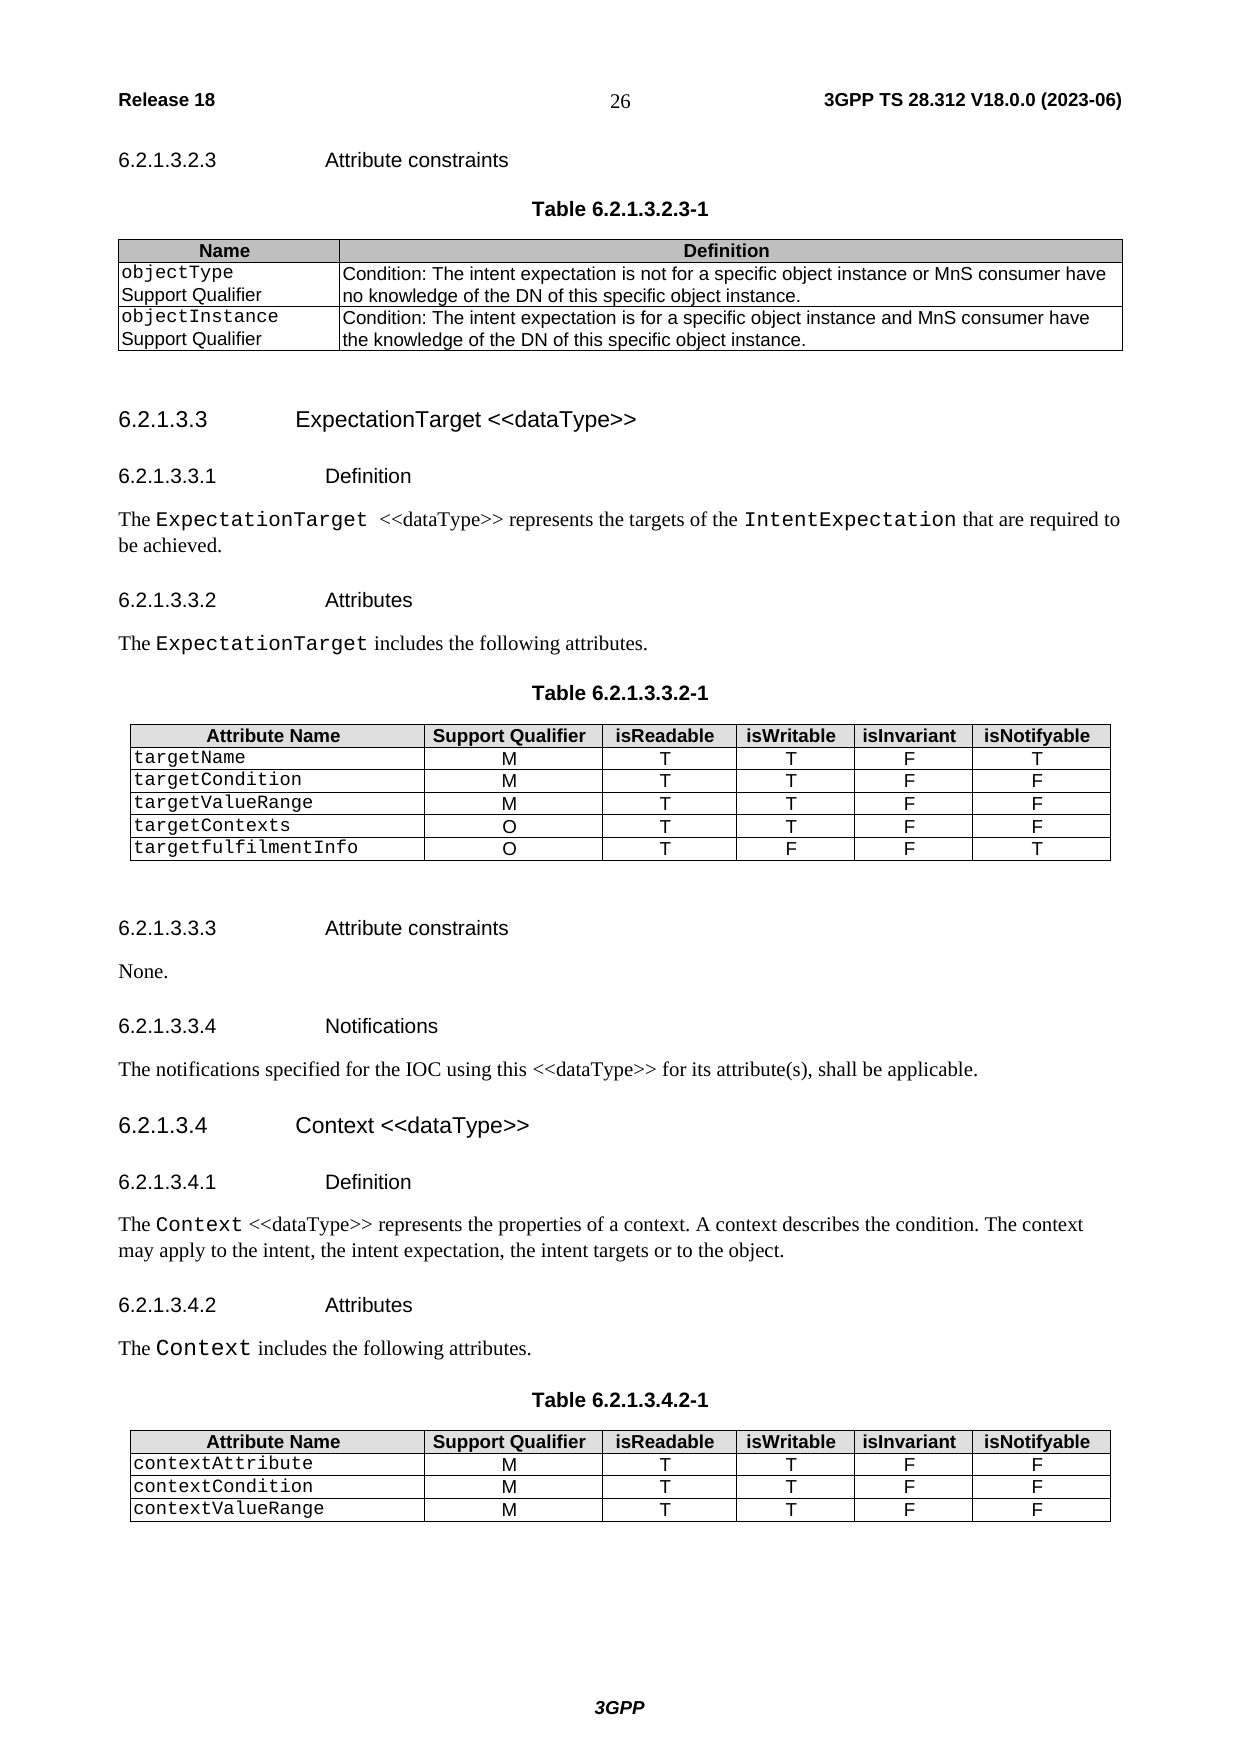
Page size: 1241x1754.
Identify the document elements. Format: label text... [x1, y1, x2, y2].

table_header isNotifyable [973, 725, 1110, 747]
table_cell O [425, 838, 602, 859]
table_cell M [425, 793, 602, 814]
table_cell F [855, 793, 972, 814]
table_cell M [425, 1499, 602, 1521]
table_cell F [855, 748, 972, 769]
table_header Definition [340, 240, 1122, 262]
table_cell F [973, 793, 1110, 814]
table_cell F [973, 1454, 1110, 1475]
text 6.2.1.3.4.2 Attributes [118, 1293, 1122, 1317]
table_cell contextAttribute [131, 1454, 424, 1475]
text 6.2.1.3.3.3 Attribute constraints [118, 916, 1122, 940]
table_cell F [855, 815, 972, 837]
table_cell F [855, 1454, 972, 1475]
table_cell F [855, 770, 972, 792]
table_header isNotifyable [973, 1431, 1110, 1453]
text Table 6.2.1.3.2.3-1 [118, 196, 1122, 220]
table_cell objectInstance Support Qualifier [119, 307, 339, 350]
text The ExpectationTarget <<dataType>> represents the targets of the IntentExpectation that are required to be achieved. [118, 507, 1122, 557]
text The Context includes the following attributes. [118, 1336, 1122, 1362]
table_cell F [855, 838, 972, 859]
table_header isInvariant [855, 1431, 972, 1453]
table_cell M [425, 1454, 602, 1475]
table_cell contextCondition [131, 1476, 424, 1498]
table_cell targetfulfilmentInfo [131, 838, 424, 859]
table_cell targetName [131, 748, 424, 769]
table_cell M [425, 748, 602, 769]
table_cell F [737, 838, 854, 859]
text The notifications specified for the IOC using this <<dataType>> for its attribute(s), shall be applicable. [118, 1057, 1122, 1081]
table_cell T [603, 815, 736, 837]
table_cell T [603, 793, 736, 814]
table_cell targetValueRange [131, 793, 424, 814]
table_cell T [737, 1454, 854, 1475]
table_cell T [603, 1476, 736, 1498]
text Table 6.2.1.3.3.2-1 [118, 681, 1122, 705]
table_cell F [973, 815, 1110, 837]
table_cell M [425, 1476, 602, 1498]
table_cell T [737, 815, 854, 837]
table_cell T [737, 748, 854, 769]
table_cell T [737, 770, 854, 792]
table_header Attribute Name [131, 725, 424, 747]
table_cell T [603, 1454, 736, 1475]
table_header Name [119, 240, 339, 262]
table_cell T [737, 1476, 854, 1498]
table_header Support Qualifier [425, 1431, 602, 1453]
table_cell O [425, 815, 602, 837]
table_cell T [603, 770, 736, 792]
table_cell Condition: The intent expectation is for a specific object instance and MnS consumer have the knowledge of the DN of this specific object instance. [340, 307, 1122, 350]
subtitle 6.2.1.3.4 Context <<dataType>> [118, 1112, 1122, 1138]
text 6.2.1.3.3.1 Definition [118, 464, 1122, 488]
subtitle 6.2.1.3.3 ExpectationTarget <<dataType>> [118, 406, 1122, 433]
table_header isInvariant [855, 725, 972, 747]
table_cell F [855, 1476, 972, 1498]
table_header isWritable [737, 1431, 854, 1453]
table_header isWritable [737, 725, 854, 747]
table_cell objectType Support Qualifier [119, 263, 339, 306]
table_cell T [737, 793, 854, 814]
table_header Attribute Name [131, 1431, 424, 1453]
table_cell T [603, 1499, 736, 1521]
table_cell T [737, 1499, 854, 1521]
table_cell M [425, 770, 602, 792]
table_cell Condition: The intent expectation is not for a specific object instance or MnS consumer have no knowledge of the DN of this specific object instance. [340, 263, 1122, 306]
text The ExpectationTarget includes the following attributes. [118, 631, 1122, 656]
table_cell T [603, 838, 736, 859]
table_cell contextValueRange [131, 1499, 424, 1521]
text 6.2.1.3.2.3 Attribute constraints [118, 147, 1122, 171]
table_cell T [973, 838, 1110, 859]
table_cell targetCondition [131, 770, 424, 792]
text The Context <<dataType>> represents the properties of a context. A context describes the condition. The context may apply to the intent, the intent expectation, the intent targets or to the object. [118, 1212, 1122, 1262]
table_cell T [973, 748, 1110, 769]
text Table 6.2.1.3.4.2-1 [118, 1387, 1122, 1411]
subtitle 6.2.1.3.3.4 Notifications [118, 1014, 1122, 1038]
table_header Support Qualifier [425, 725, 602, 747]
table_cell F [973, 770, 1110, 792]
table_header isReadable [603, 725, 736, 747]
table_cell targetContexts [131, 815, 424, 837]
table_cell F [973, 1499, 1110, 1521]
table_cell F [855, 1499, 972, 1521]
text None. [118, 959, 1122, 983]
text 6.2.1.3.4.1 Definition [118, 1169, 1122, 1193]
text 6.2.1.3.3.2 Attributes [118, 588, 1122, 612]
table_cell F [973, 1476, 1110, 1498]
table_header isReadable [603, 1431, 736, 1453]
table_cell T [603, 748, 736, 769]
